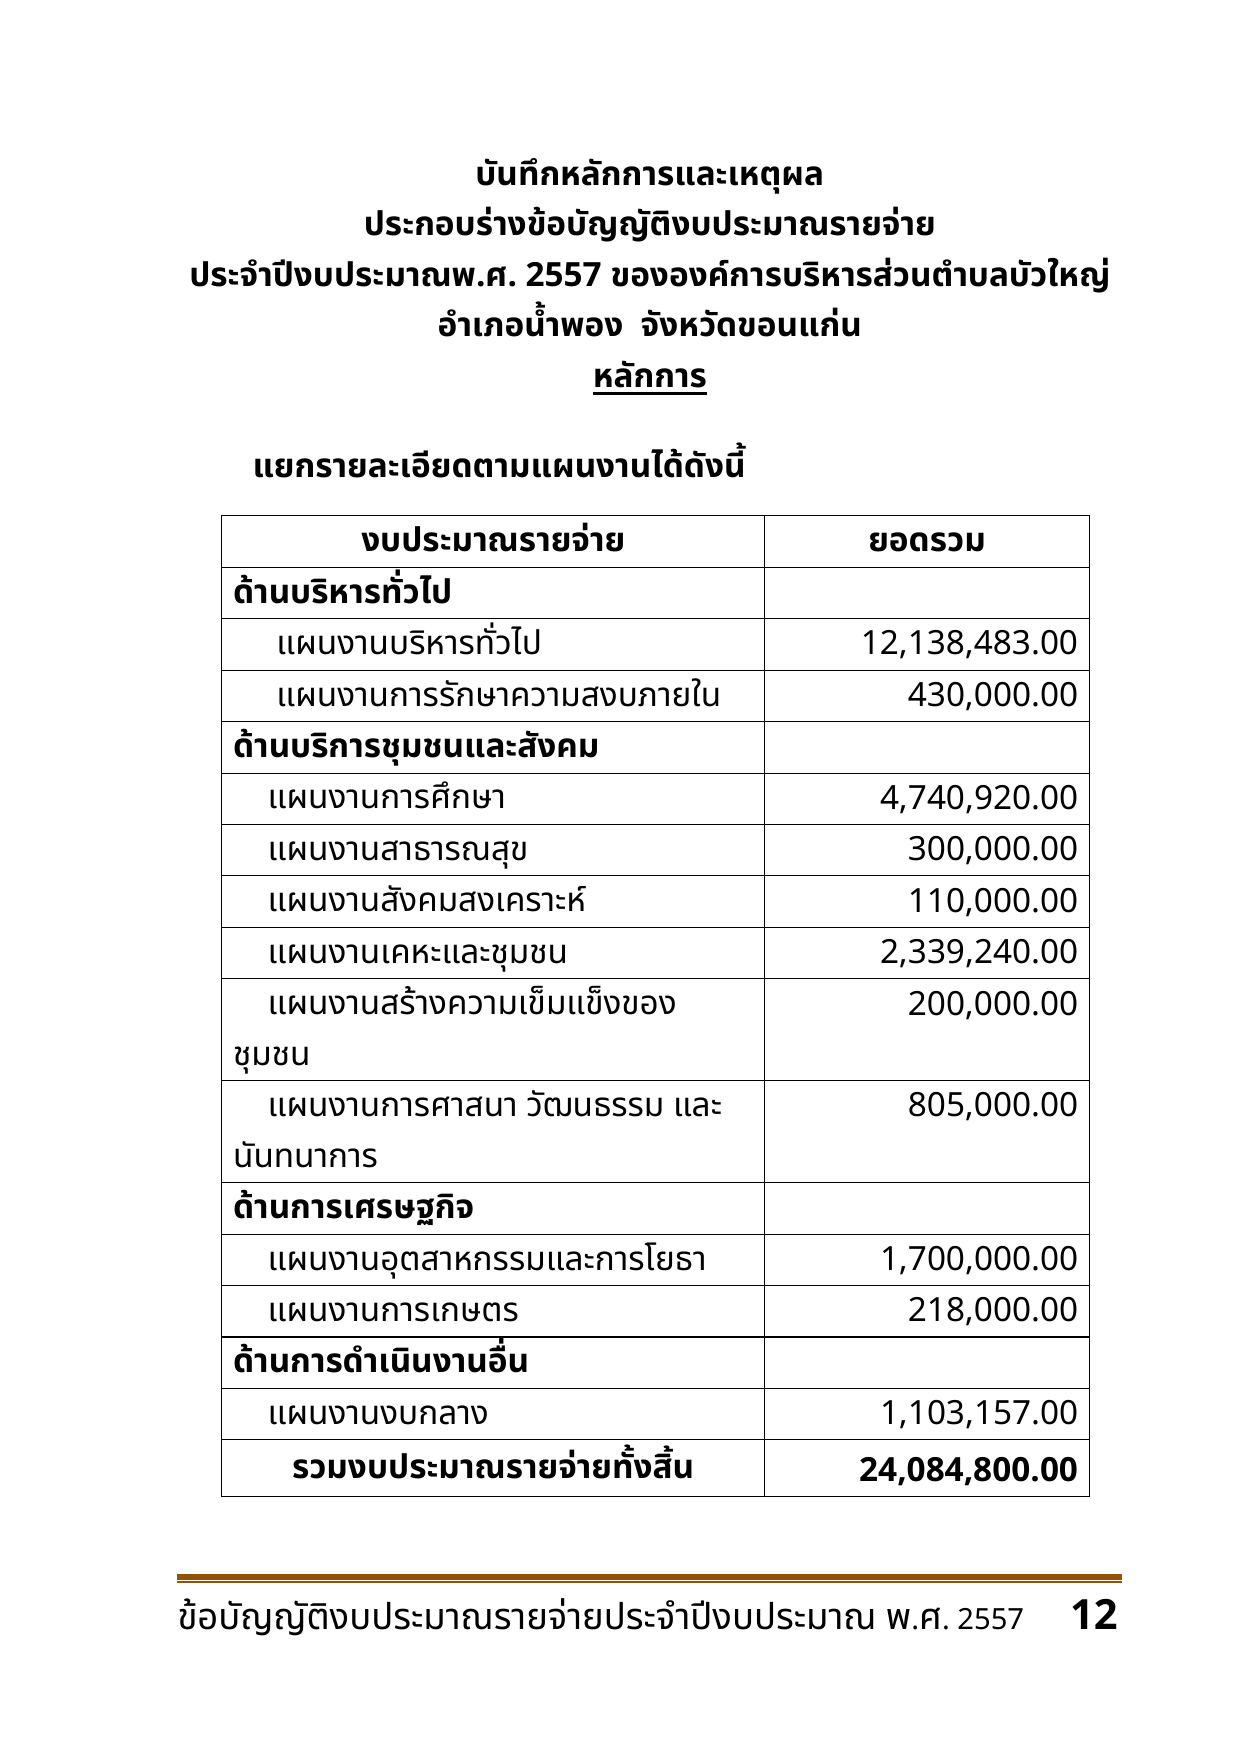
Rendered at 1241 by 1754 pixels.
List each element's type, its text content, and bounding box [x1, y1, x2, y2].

table_cell แผนงานการศึกษา [222, 774, 764, 824]
table_cell แผนงานสาธารณสุข [222, 825, 764, 875]
table_cell [765, 722, 1089, 772]
table_cell 430,000.00 [765, 671, 1089, 721]
table_cell แผนงานการศาสนา วัฒนธรรม และนันทนาการ [222, 1081, 764, 1182]
table_header ยอดรวม [765, 516, 1089, 567]
text ประจำปีงบประมาณพ.ศ. 2557 ขององค์การบริหารส่วนตำบลบัวใหญ่ [177, 251, 1122, 301]
table_cell [765, 568, 1089, 618]
table_cell แผนงานบริหารทั่วไป [222, 619, 764, 669]
table_cell แผนงานเคหะและชุมชน [222, 928, 764, 978]
table_cell แผนงานการเกษตร [222, 1286, 764, 1336]
table_cell ด้านบริการชุมชนและสังคม [222, 722, 764, 772]
text แยกรายละเอียดตามแผนงานได้ดังนี้ [177, 442, 1122, 492]
table_cell 24,084,800.00 [765, 1440, 1089, 1496]
table_cell 4,740,920.00 [765, 774, 1089, 824]
table_cell ด้านการดำเนินงานอื่น [222, 1338, 764, 1388]
table_header งบประมาณรายจ่าย [222, 516, 764, 567]
table_cell 110,000.00 [765, 876, 1089, 927]
table_cell 300,000.00 [765, 825, 1089, 875]
table_cell 200,000.00 [765, 979, 1089, 1080]
table_cell 805,000.00 [765, 1081, 1089, 1182]
table_cell 2,339,240.00 [765, 928, 1089, 978]
table_cell แผนงานสังคมสงเคราะห์ [222, 876, 764, 927]
table_cell ด้านบริหารทั่วไป [222, 568, 764, 618]
table_cell 12,138,483.00 [765, 619, 1089, 669]
table_cell [765, 1338, 1089, 1388]
text ประกอบร่างข้อบัญญัติงบประมาณรายจ่าย [177, 200, 1122, 251]
table_cell แผนงานงบกลาง [222, 1389, 764, 1439]
text บันทึกหลักการและเหตุผล [177, 150, 1122, 200]
table_cell 1,700,000.00 [765, 1235, 1089, 1285]
text หลักการ [177, 352, 1122, 402]
table_cell [765, 1183, 1089, 1233]
text อำเภอน้ำพอง จังหวัดขอนแก่น [177, 301, 1122, 352]
table_cell รวมงบประมาณรายจ่ายทั้งสิ้น [222, 1440, 764, 1496]
table_cell แผนงานอุตสาหกรรมและการโยธา [222, 1235, 764, 1285]
table_cell แผนงานสร้างความเข็มแข็งของชุมชน [222, 979, 764, 1080]
table_cell 218,000.00 [765, 1286, 1089, 1336]
table_cell ด้านการเศรษฐกิจ [222, 1183, 764, 1233]
table_cell แผนงานการรักษาความสงบภายใน [222, 671, 764, 721]
table_cell 1,103,157.00 [765, 1389, 1089, 1439]
